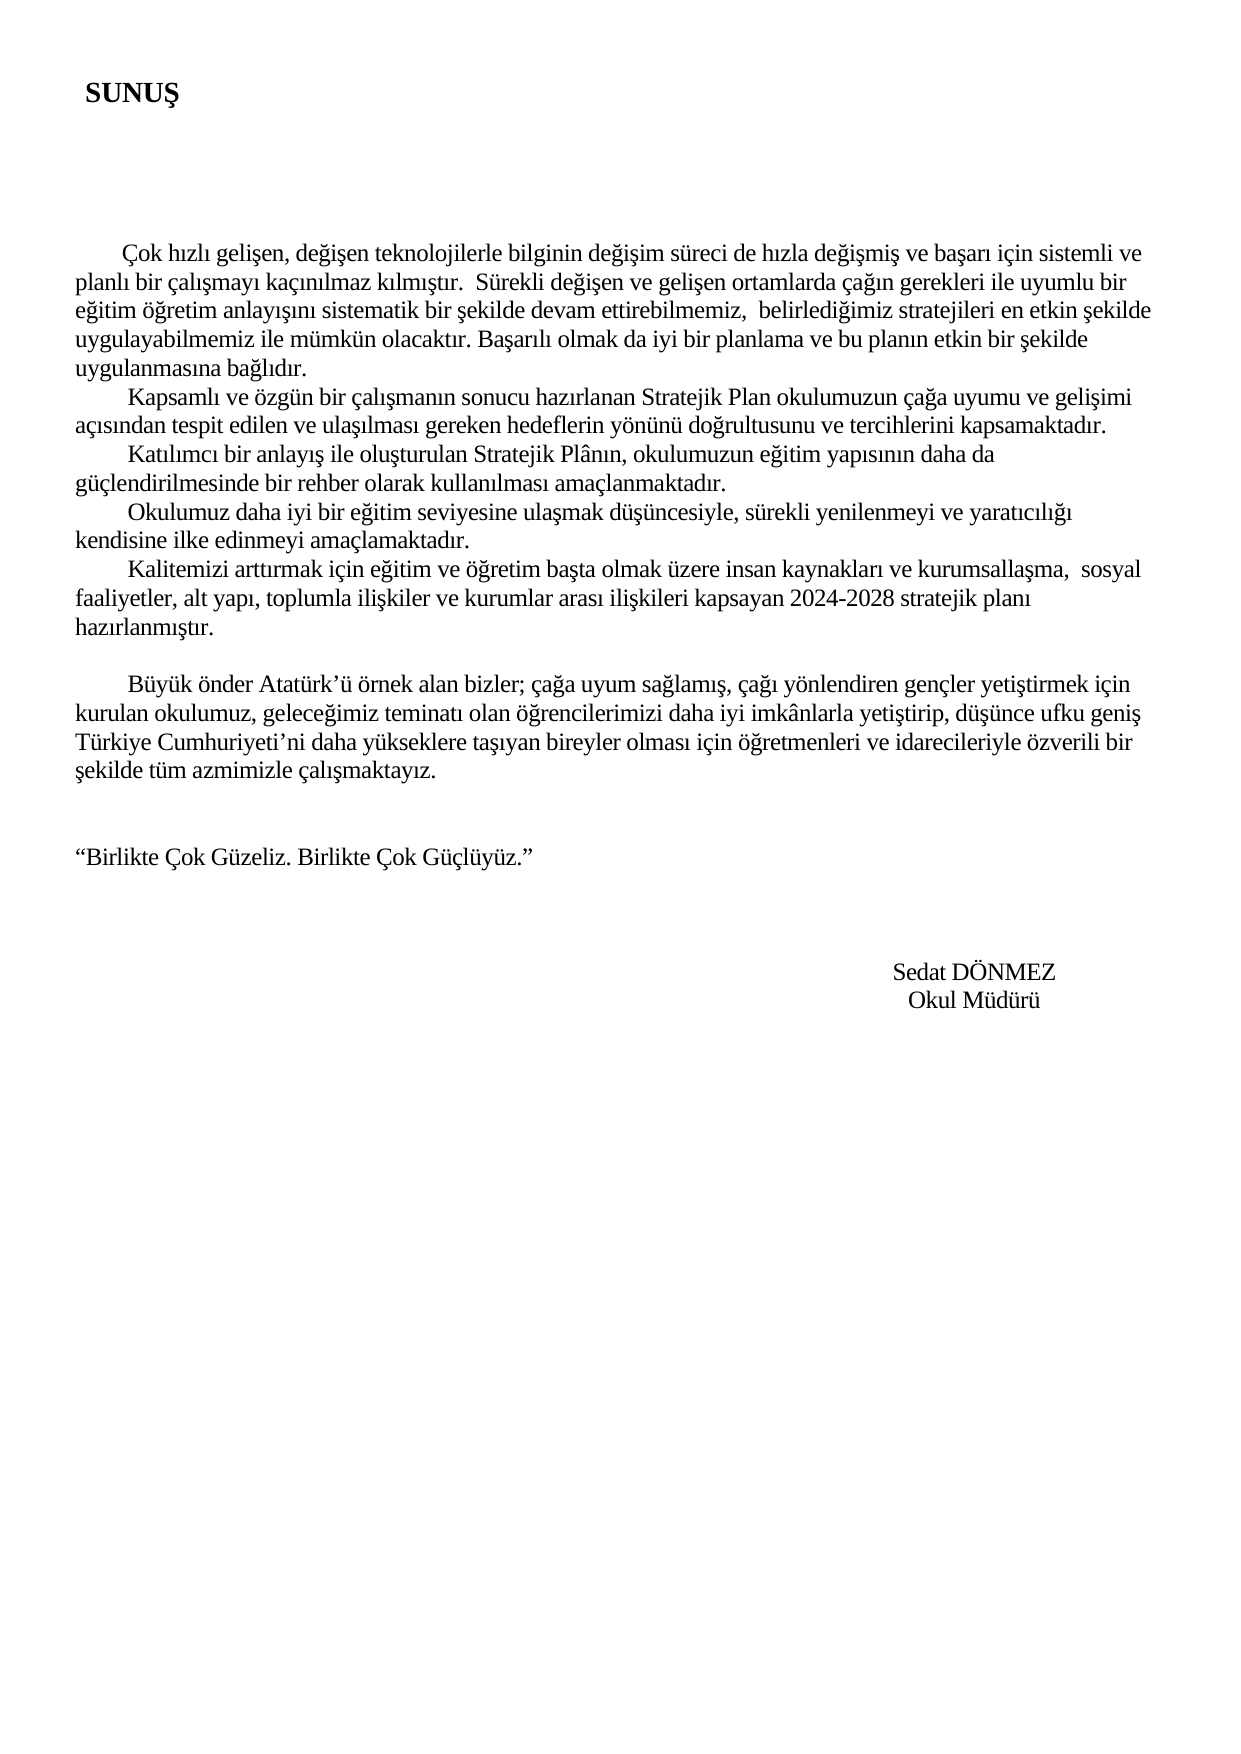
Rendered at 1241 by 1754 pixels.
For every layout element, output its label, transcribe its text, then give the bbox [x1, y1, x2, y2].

text Katılımcı bir anlayış ile oluşturulan Stratejik Plânın, okulumuzun eğitim yapısının daha da güçlendirilmesinde bir rehber olarak kullanılması amaçlanmaktadır. [75, 439, 1165, 497]
text Kapsamlı ve özgün bir çalışmanın sonucu hazırlanan Stratejik Plan okulumuzun çağa uyumu ve gelişimi açısından tespit edilen ve ulaşılması gereken hedeflerin yönünü doğrultusunu ve tercihlerini kapsamaktadır. [75, 382, 1165, 439]
text Sedat DÖNMEZ [75, 957, 1165, 985]
subtitle SUNUŞ [85, 75, 1149, 108]
text Okul Müdürü [75, 985, 1165, 1014]
text Kalitemizi arttırmak için eğitim ve öğretim başta olmak üzere insan kaynakları ve kurumsallaşma, sosyal faaliyetler, alt yapı, toplumla ilişkiler ve kurumlar arası ilişkileri kapsayan 2024-2028 stratejik planı hazırlanmıştır. [75, 554, 1165, 640]
text Çok hızlı gelişen, değişen teknolojilerle bilginin değişim süreci de hızla değişmiş ve başarı için sistemli ve planlı bir çalışmayı kaçınılmaz kılmıştır. Sürekli değişen ve gelişen ortamlarda çağın gerekleri ile uyumlu bir eğitim öğretim anlayışını sistematik bir şekilde devam ettirebilmemiz, belirlediğimiz stratejileri en etkin şekilde uygulayabilmemiz ile mümkün olacaktır. Başarılı olmak da iyi bir planlama ve bu planın etkin bir şekilde uygulanmasına bağlıdır. [75, 238, 1165, 382]
text Büyük önder Atatürk’ü örnek alan bizler; çağa uyum sağlamış, çağı yönlendiren gençler yetiştirmek için kurulan okulumuz, geleceğimiz teminatı olan öğrencilerimizi daha iyi imkânlarla yetiştirip, düşünce ufku geniş Türkiye Cumhuriyeti’ni daha yükseklere taşıyan bireyler olması için öğretmenleri ve idarecileriyle özverili bir şekilde tüm azmimizle çalışmaktayız. [75, 669, 1165, 784]
text “Birlikte Çok Güzeliz. Birlikte Çok Güçlüyüz.” [75, 842, 1165, 870]
text Okulumuz daha iyi bir eğitim seviyesine ulaşmak düşüncesiyle, sürekli yenilenmeyi ve yaratıcılığı kendisine ilke edinmeyi amaçlamaktadır. [75, 497, 1165, 554]
